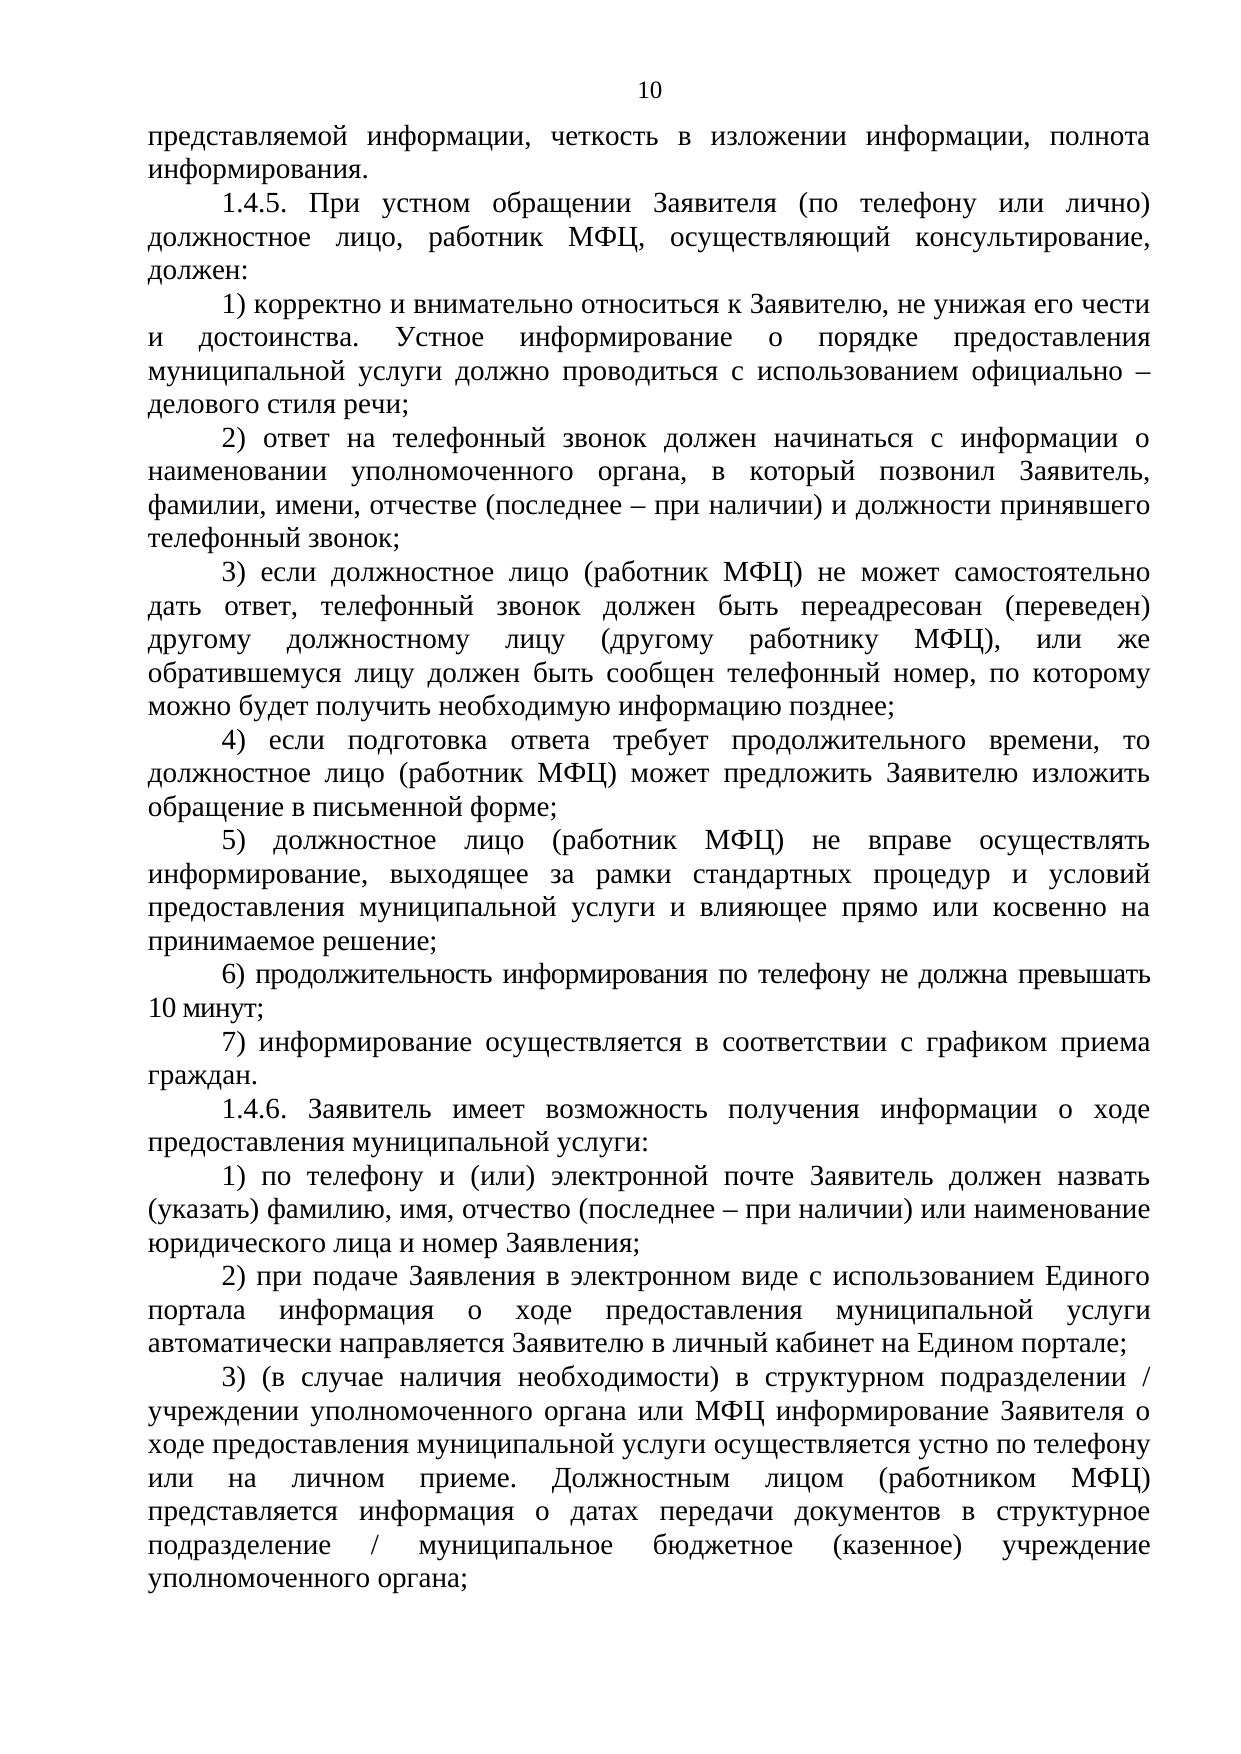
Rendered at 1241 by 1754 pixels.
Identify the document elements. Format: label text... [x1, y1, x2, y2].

text 1) по телефону и (или) электронной почте Заявитель должен назвать (указать) фамилию, имя, отчество (последнее – при наличии) или наименование юридического лица и номер Заявления; [148, 1158, 1151, 1258]
text 4) если подготовка ответа требует продолжительного времени, то должностное лицо (работник МФЦ) может предложить Заявителю изложить обращение в письменной форме; [148, 722, 1151, 822]
text 1) корректно и внимательно относиться к Заявителю, не унижая его чести и достоинства. Устное информирование о порядке предоставления муниципальной услуги должно проводиться с использованием официально – делового стиля речи; [148, 286, 1151, 420]
text 2) ответ на телефонный звонок должен начинаться с информации о наименовании уполномоченного органа, в который позвонил Заявитель, фамилии, имени, отчестве (последнее – при наличии) и должности принявшего телефонный звонок; [148, 420, 1151, 554]
text 6) продолжительность информирования по телефону не должна превышать 10 минут; [148, 957, 1151, 1024]
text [148, 118, 1151, 185]
text 1.4.5. При устном обращении Заявителя (по телефону или лично) должностное лицо, работник МФЦ, осуществляющий консультирование, должен: [148, 185, 1151, 286]
text 3) если должностное лицо (работник МФЦ) не может самостоятельно дать ответ, телефонный звонок должен быть переадресован (переведен) другому должностному лицу (другому работнику МФЦ), или же обратившемуся лицу должен быть сообщен телефонный номер, по которому можно будет получить необходимую информацию позднее; [148, 554, 1151, 722]
text 3) (в случае наличия необходимости) в структурном подразделении / учреждении уполномоченного органа или МФЦ информирование Заявителя о ходе предоставления муниципальной услуги осуществляется устно по телефону или на личном приеме. Должностным лицом (работником МФЦ) представляется информация о датах передачи документов в структурное подразделение / муниципальное бюджетное (казенное) учреждение уполномоченного органа; [148, 1359, 1151, 1594]
text 7) информирование осуществляется в соответствии с графиком приема граждан. [148, 1024, 1151, 1091]
text 1.4.6. Заявитель имеет возможность получения информации о ходе предоставления муниципальной услуги: [148, 1091, 1151, 1158]
text 5) должностное лицо (работник МФЦ) не вправе осуществлять информирование, выходящее за рамки стандартных процедур и условий предоставления муниципальной услуги и влияющее прямо или косвенно на принимаемое решение; [148, 822, 1151, 957]
text 2) при подаче Заявления в электронном виде с использованием Единого портала информация о ходе предоставления муниципальной услуги автоматически направляется Заявителю в личный кабинет на Едином портале; [148, 1258, 1151, 1359]
